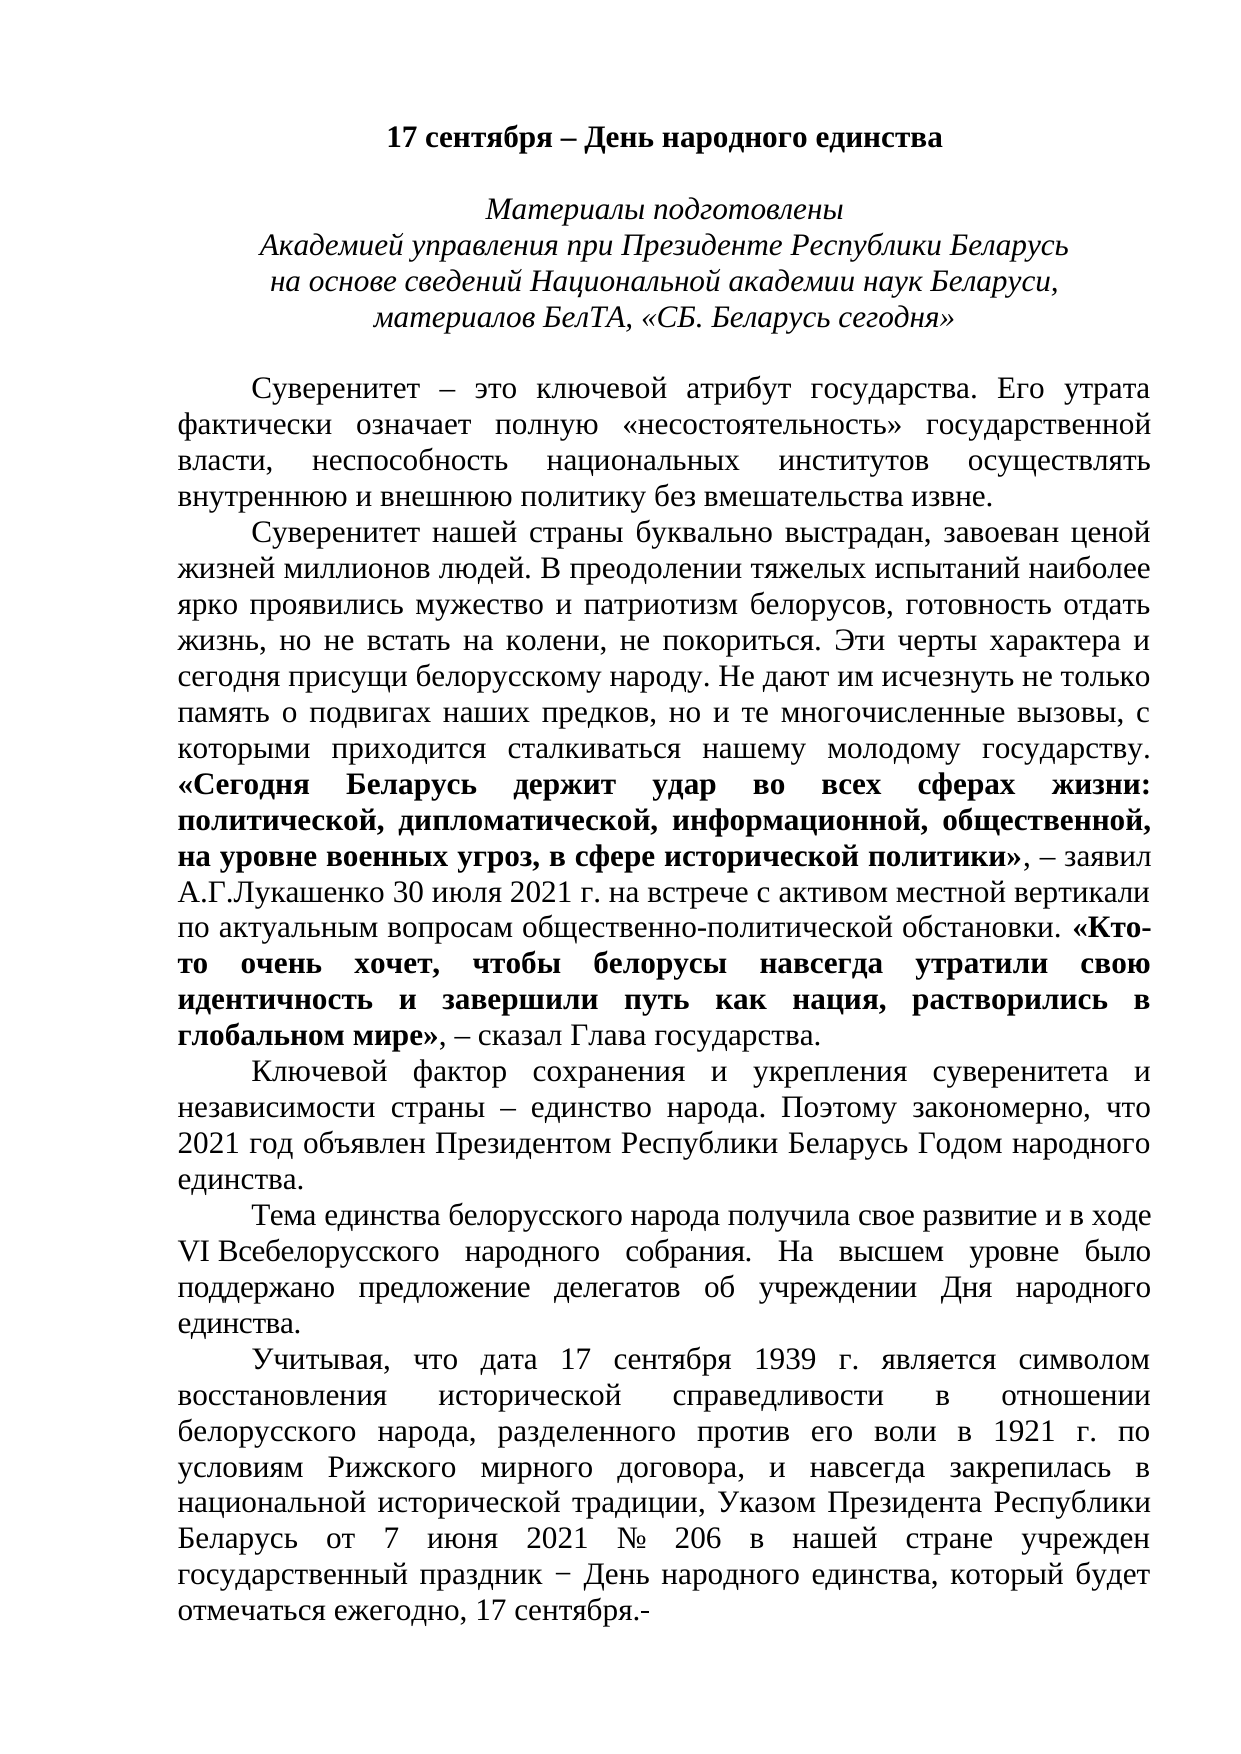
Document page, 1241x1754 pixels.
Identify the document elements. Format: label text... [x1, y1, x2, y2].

text Ключевой фактор сохранения и укрепления суверенитета и независимости страны – единство народа. Поэтому закономерно, что 2021 год объявлен Президентом Республики Беларусь Годом народного единства. [177, 1052, 1152, 1196]
text Суверенитет нашей страны буквально выстрадан, завоеван ценой жизней миллионов людей. В преодолении тяжелых испытаний наиболее ярко проявились мужество и патриотизм белорусов, готовность отдать жизнь, но не встать на колени, не покориться. Эти черты характера и сегодня присущи белорусскому народу. Не дают им исчезнуть не только память о подвигах наших предков, но и те многочисленные вызовы, с которыми приходится сталкиваться нашему молодому государству. «Сегодня Беларусь держит удар во всех сферах жизни: политической, дипломатической, информационной, общественной, на уровне военных угроз, в сфере исторической политики», – заявил А.Г.Лукашенко 30 июля 2021 г. на встрече с активом местной вертикали по актуальным вопросам общественно-политической обстановки. «Кто-то очень хочет, чтобы белорусы навсегда утратили свою идентичность и завершили путь как нация, растворились в глобальном мире», – сказал Глава государства. [177, 513, 1152, 1052]
text Материалы подготовлены [177, 190, 1152, 226]
text Учитывая, что дата 17 сентября 1939 г. является символом восстановления исторической справедливости в отношении белорусского народа, разделенного против его воли в 1921 г. по условиям Рижского мирного договора, и навсегда закрепилась в национальной исторической традиции, Указом Президента Республики Беларусь от 7 июня 2021 № 206 в нашей стране учрежден государственный праздник − День народного единства, который будет отмечаться ежегодно, 17 сентября. [177, 1340, 1152, 1627]
text материалов БелТА, «СБ. Беларусь сегодня» [177, 298, 1152, 334]
text Академией управления при Президенте Республики Беларусь [177, 226, 1152, 262]
text Тема единства белорусского народа получила свое развитие и в ходе VI Всебелорусского народного собрания. На высшем уровне было поддержано предложение делегатов об учреждении Дня народного единства. [177, 1196, 1152, 1340]
text Суверенитет – это ключевой атрибут государства. Его утрата фактически означает полную «несостоятельность» государственной власти, неспособность национальных институтов осуществлять внутреннюю и внешнюю политику без вмешательства извне. [177, 370, 1152, 513]
text 17 сентября – День народного единства [177, 118, 1152, 154]
text на основе сведений Национальной академии наук Беларуси, [177, 262, 1152, 298]
